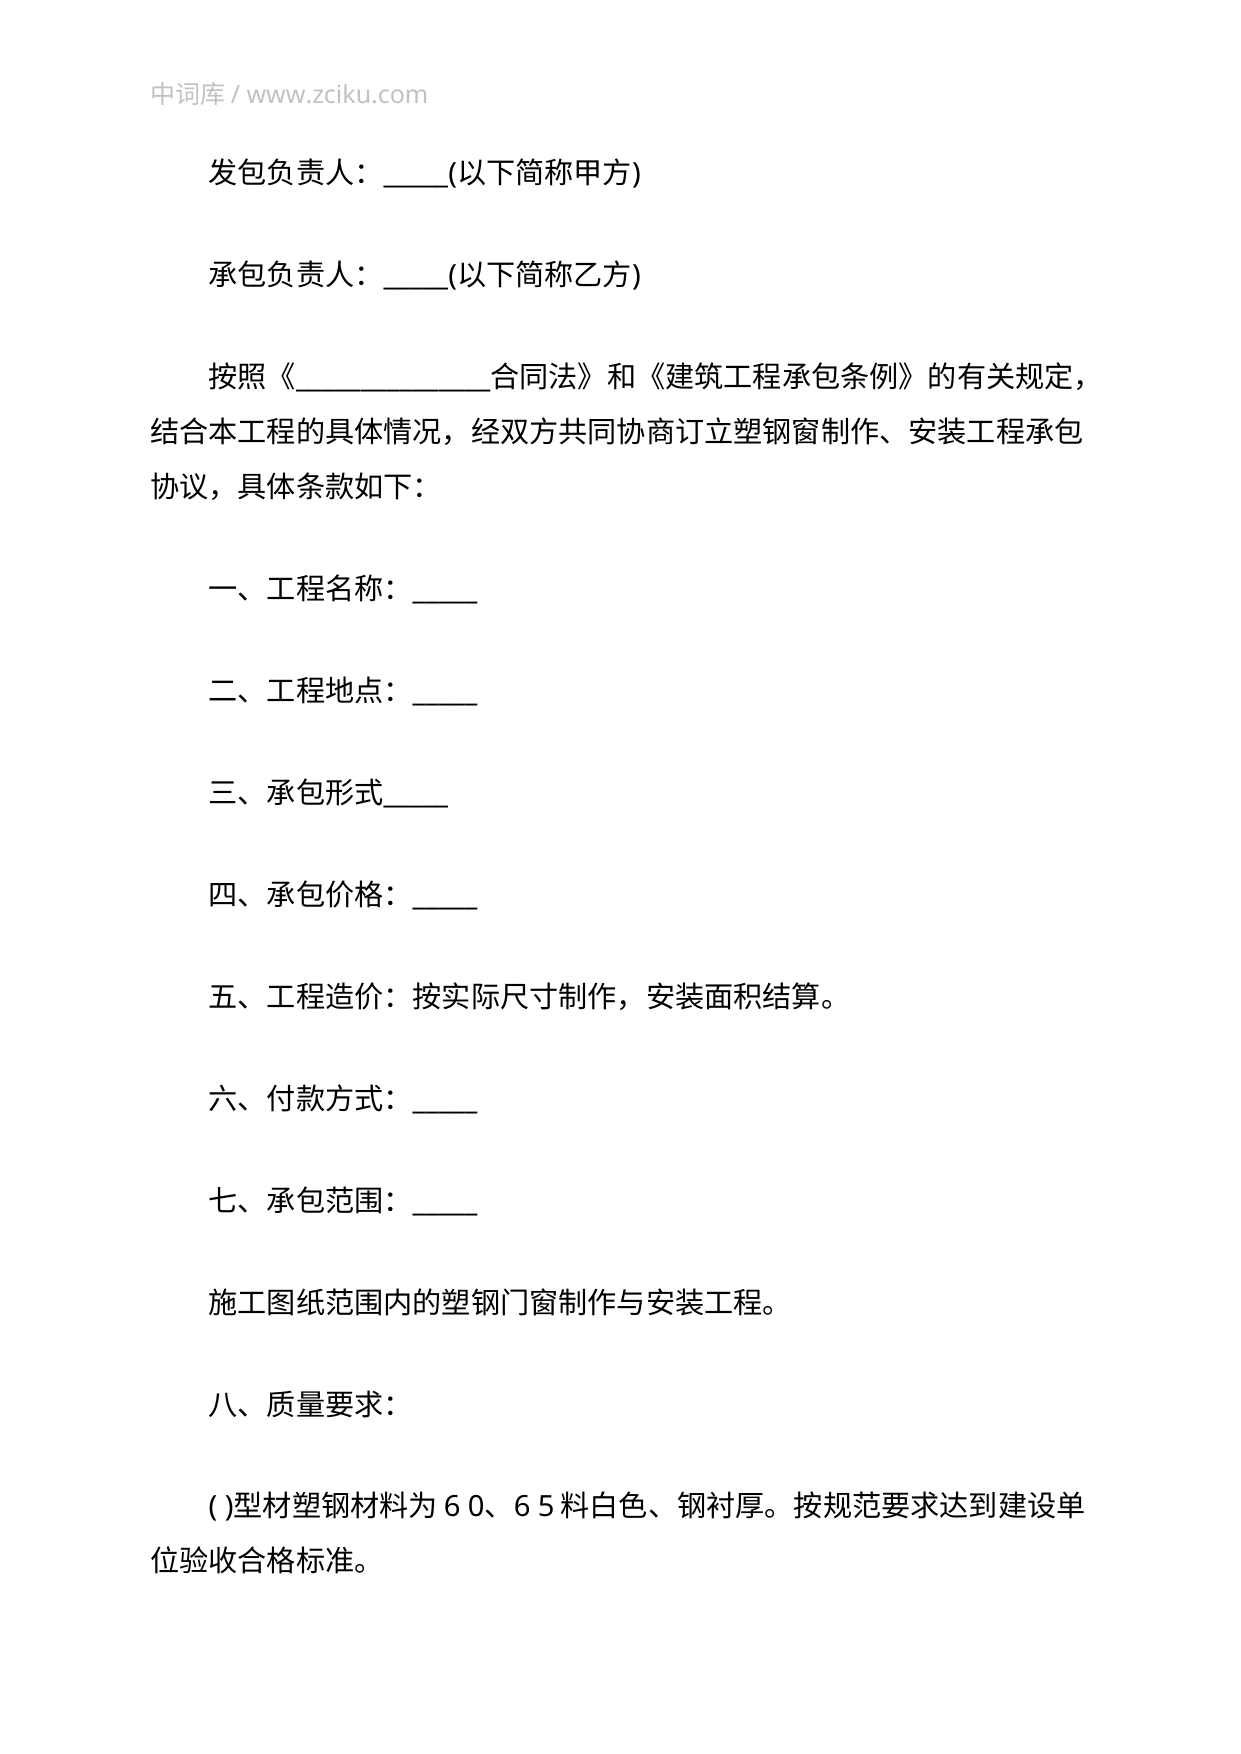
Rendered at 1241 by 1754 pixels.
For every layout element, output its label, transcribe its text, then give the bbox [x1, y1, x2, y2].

text 施工图纸范围内的塑钢门窗制作与安装工程。 [150, 1279, 1090, 1322]
text 一、工程名称：_____ [150, 566, 1090, 608]
text 八、质量要求： [150, 1381, 1090, 1423]
text 七、承包范围：_____ [150, 1177, 1090, 1220]
text 五、工程造价：按实际尺寸制作，安装面积结算。 [150, 973, 1090, 1016]
text 六、付款方式：_____ [150, 1075, 1090, 1118]
text 发包负责人：_____(以下简称甲方) [150, 150, 1090, 192]
text 四、承包价格：_____ [150, 872, 1090, 914]
text 承包负责人：_____(以下简称乙方) [150, 252, 1090, 294]
text 三、承包形式_____ [150, 769, 1090, 812]
text 按照《_______________合同法》和《建筑工程承包条例》的有关规定，结合本工程的具体情况，经双方共同协商订立塑钢窗制作、安装工程承包协议，具体条款如下： [150, 354, 1090, 506]
text 二、工程地点：_____ [150, 668, 1090, 710]
text ( )型材塑钢材料为6 0、6 5料白色、钢衬厚。按规范要求达到建设单位验收合格标准。 [150, 1483, 1090, 1580]
